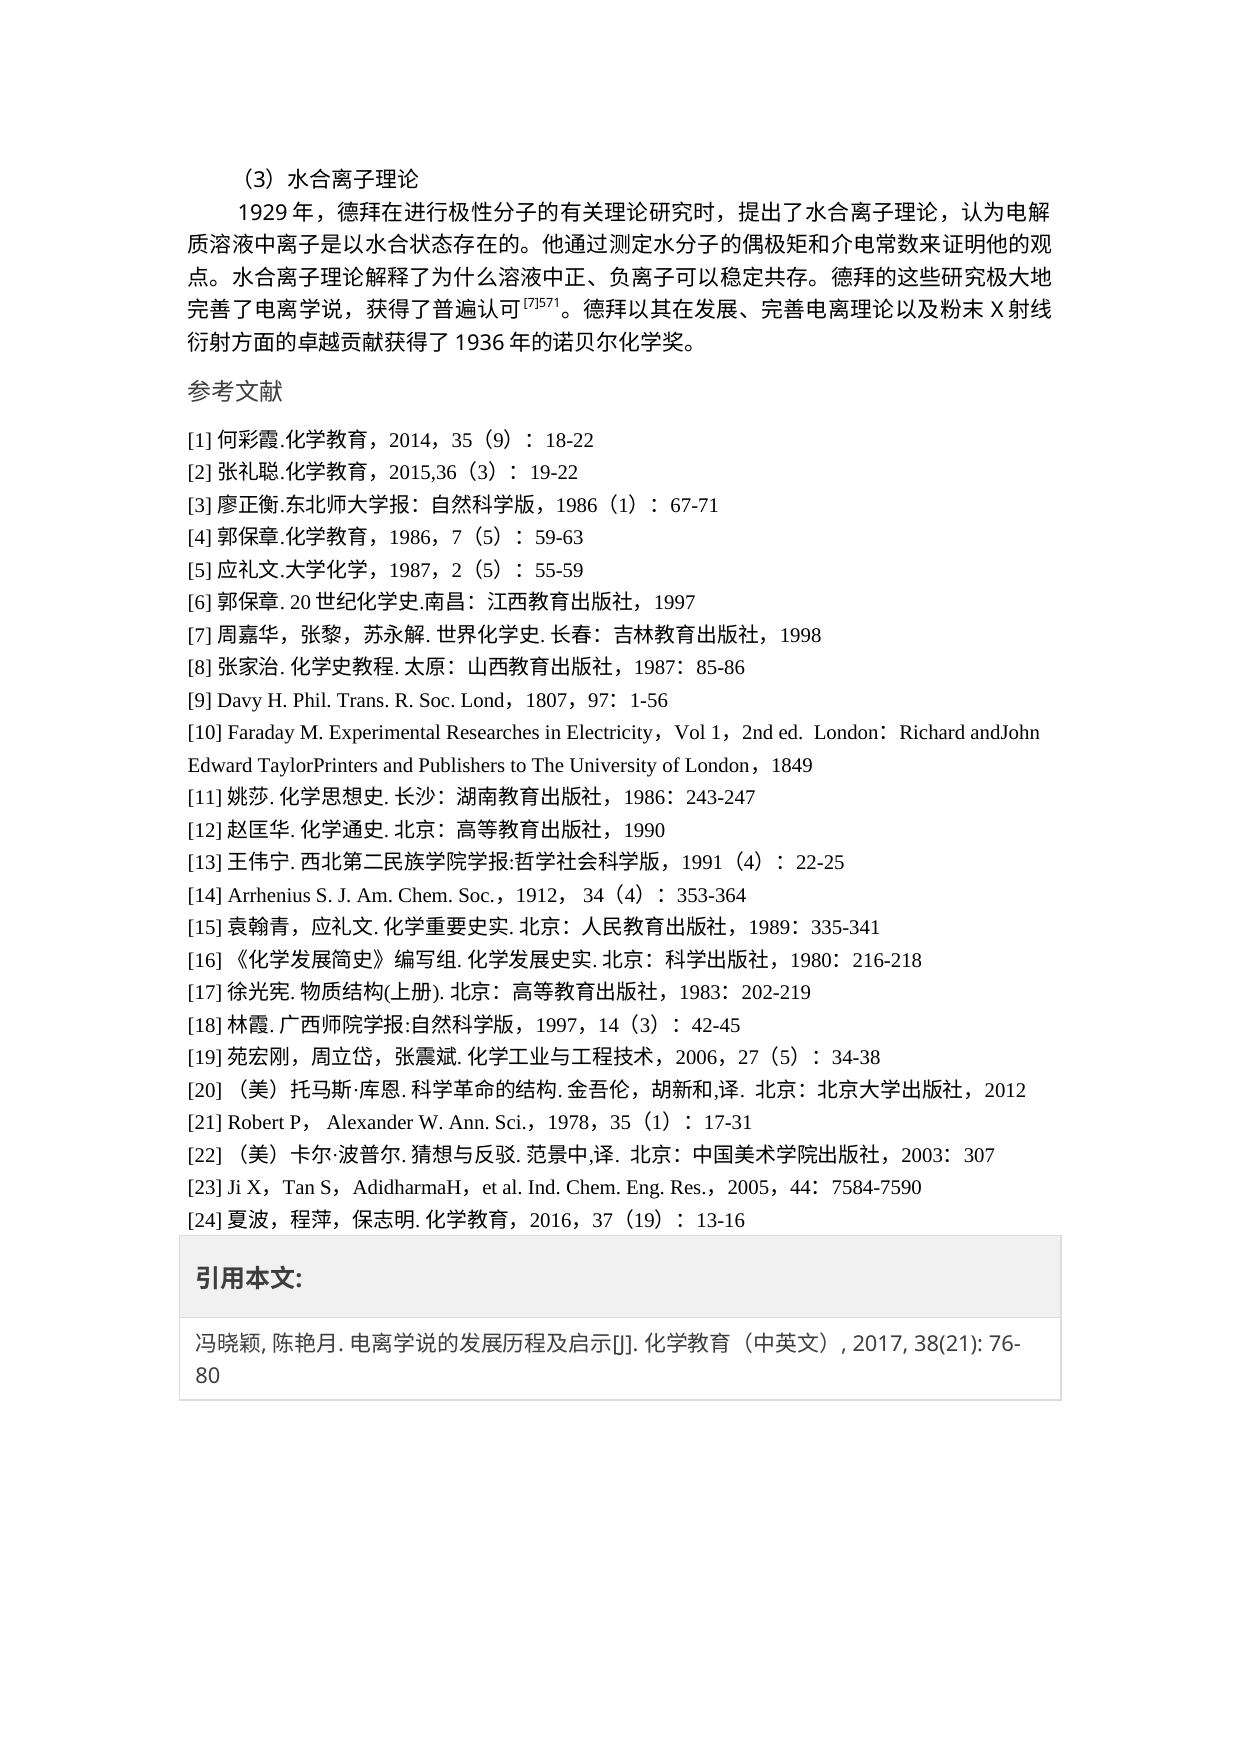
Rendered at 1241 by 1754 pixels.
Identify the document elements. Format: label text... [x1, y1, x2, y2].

text [10] Faraday M. Experimental Researches in Electricity，Vol 1，2nd ed. London：Richard andJohn Edward TaylorPrinters and Publishers to The University of London，1849 [187, 714, 1053, 779]
text [21] Robert P， Alexander W. Ann. Sci.，1978，35（1）：17-31 [187, 1104, 1053, 1137]
text [1] 何彩霞.化学教育，2014，35（9）：18-22 [187, 422, 1053, 454]
text [13] 王伟宁. 西北第二民族学院学报:哲学社会科学版，1991（4）：22-25 [187, 844, 1053, 877]
text [16] 《化学发展简史》编写组. 化学发展史实. 北京：科学出版社，1980：216-218 [187, 942, 1053, 974]
text [14] Arrhenius S. J. Am. Chem. Soc.，1912， 34（4）：353-364 [187, 877, 1053, 909]
text [3] 廖正衡.东北师大学报：自然科学版，1986（1）：67-71 [187, 487, 1053, 519]
text [19] 苑宏刚，周立岱，张震斌. 化学工业与工程技术，2006，27（5）：34-38 [187, 1039, 1053, 1072]
text [7] 周嘉华，张黎，苏永解. 世界化学史. 长春：吉林教育出版社，1998 [187, 617, 1053, 649]
text [22] （美）卡尔·波普尔. 猜想与反驳. 范景中,译. 北京：中国美术学院出版社，2003：307 [187, 1137, 1053, 1169]
text [8] 张家治. 化学史教程. 太原：山西教育出版社，1987：85-86 [187, 649, 1053, 682]
text [23] Ji X，Tan S，AdidharmaH，et al. Ind. Chem. Eng. Res.，2005，44：7584-7590 [187, 1169, 1053, 1202]
text [5] 应礼文.大学化学，1987，2（5）：55-59 [187, 552, 1053, 584]
text [4] 郭保章.化学教育，1986，7（5）：59-63 [187, 519, 1053, 552]
table_header 引用本文: [180, 1236, 1060, 1317]
text 1929年，德拜在进行极性分子的有关理论研究时，提出了水合离子理论，认为电解质溶液中离子是以水合状态存在的。他通过测定水分子的偶极矩和介电常数来证明他的观点。水合离子理论解释了为什么溶液中正、负离子可以稳定共存。德拜的这些研究极大地完善了电离学说，获得了普遍认可[7]571。德拜以其在发展、完善电离理论以及粉末X射线衍射方面的卓越贡献获得了1936年的诺贝尔化学奖。 [187, 194, 1053, 357]
text [9] Davy H. Phil. Trans. R. Soc. Lond，1807，97：1-56 [187, 682, 1053, 714]
table_cell 冯晓颖, 陈艳月. 电离学说的发展历程及启示[J]. 化学教育（中英文）, 2017, 38(21): 76-80 [180, 1318, 1060, 1399]
text [20] （美）托马斯·库恩. 科学革命的结构. 金吾伦，胡新和,译. 北京：北京大学出版社，2012 [187, 1072, 1053, 1104]
text [11] 姚莎. 化学思想史. 长沙：湖南教育出版社，1986：243-247 [187, 779, 1053, 812]
text [18] 林霞. 广西师院学报:自然科学版，1997，14（3）：42-45 [187, 1007, 1053, 1039]
text [17] 徐光宪. 物质结构(上册). 北京：高等教育出版社，1983：202-219 [187, 974, 1053, 1007]
text [6] 郭保章. 20世纪化学史.南昌：江西教育出版社，1997 [187, 584, 1053, 617]
text [12] 赵匡华. 化学通史. 北京：高等教育出版社，1990 [187, 812, 1053, 844]
text [2] 张礼聪.化学教育，2015,36（3）：19-22 [187, 454, 1053, 487]
text （3）水合离子理论 [187, 162, 1053, 194]
text [24] 夏波，程萍，保志明. 化学教育，2016，37（19）：13-16 [187, 1202, 1053, 1234]
text [15] 袁翰青，应礼文. 化学重要史实. 北京：人民教育出版社，1989：335-341 [187, 909, 1053, 942]
text 参考文献 [187, 357, 1053, 422]
